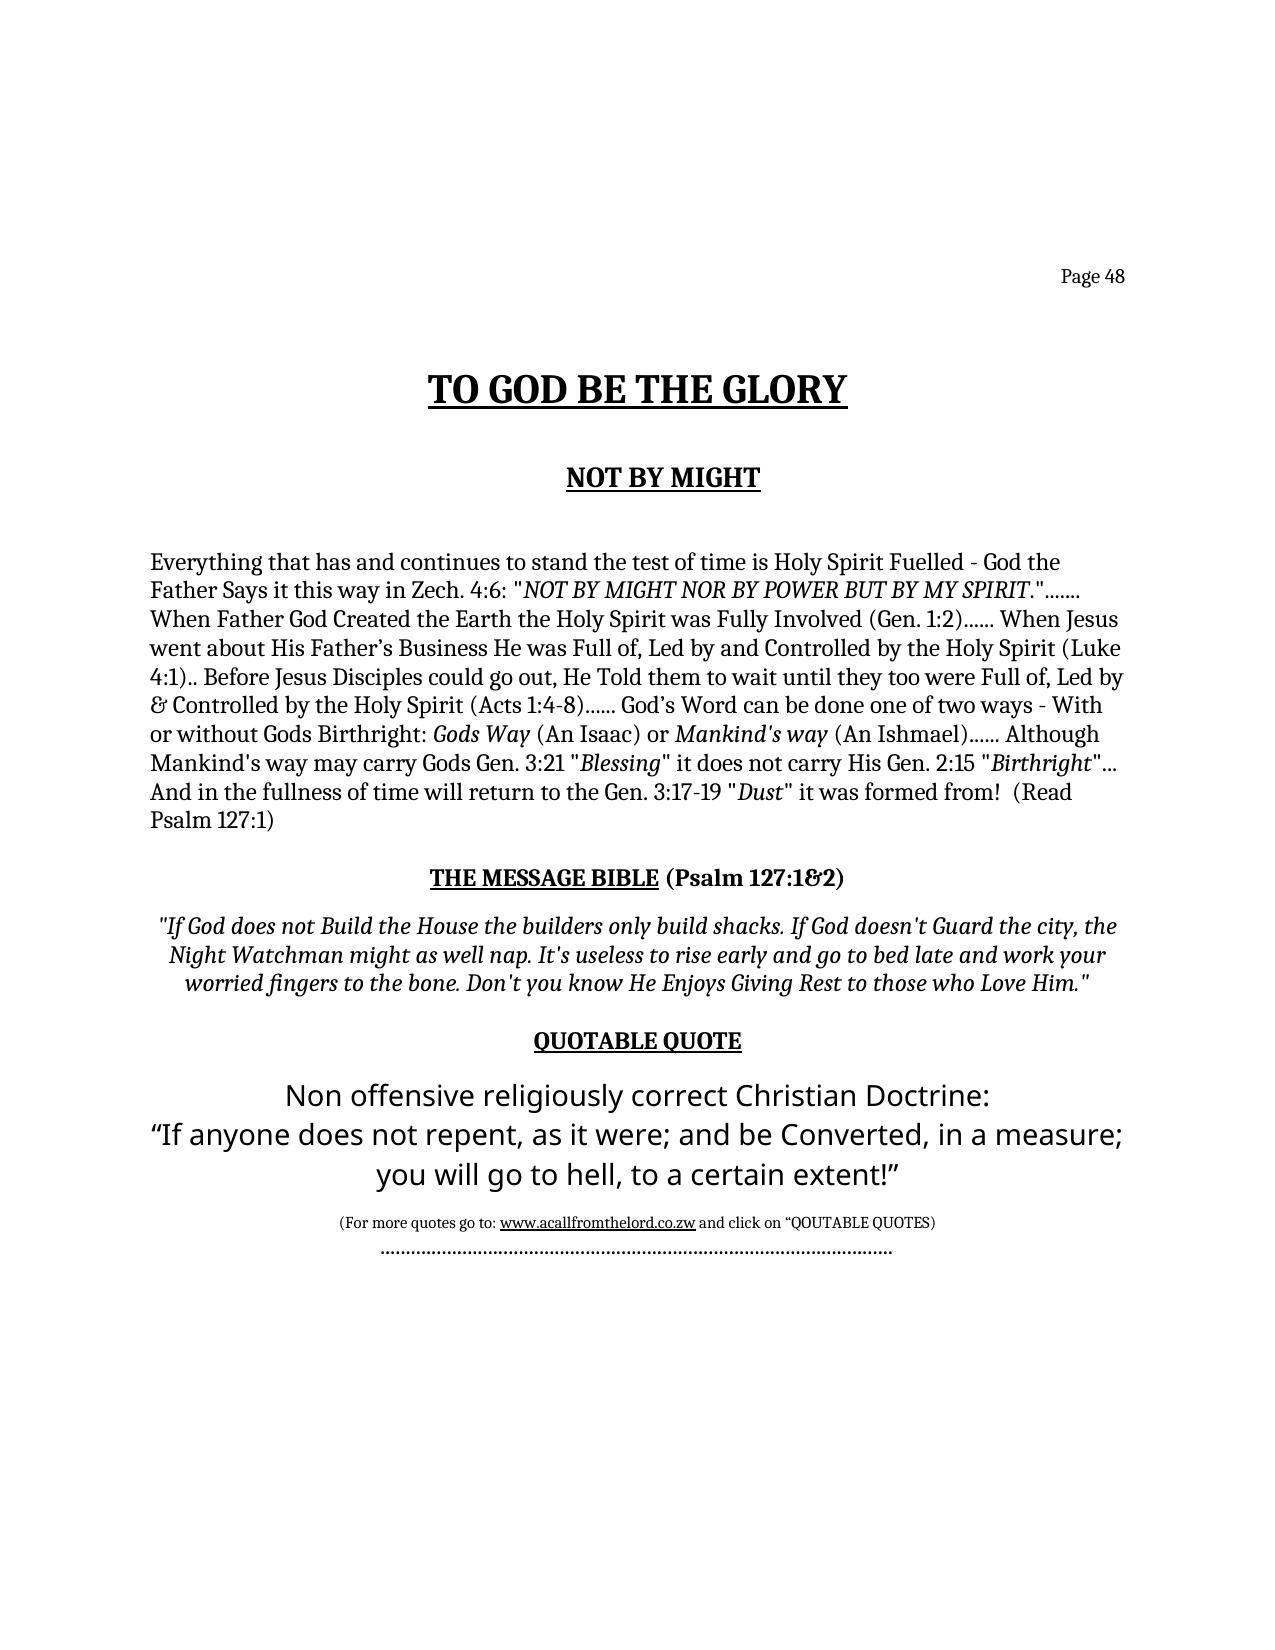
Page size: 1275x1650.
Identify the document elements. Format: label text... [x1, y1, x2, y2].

text "If God does not Build the House the builders only build shacks. If God doesn't Guard the city, the Night Watchman might as well nap. It's useless to rise early and go to bed late and work your worried fingers to the bone. Don't you know He Enjoys Giving Rest to those who Love Him." [150, 912, 1125, 998]
text QUOTABLE QUOTE [150, 1027, 1125, 1056]
text THE MESSAGE BIBLE (Psalm 127:1&2) [150, 864, 1125, 893]
text .................................................................................................... [150, 1232, 1125, 1261]
text Non offensive religiously correct Christian Doctrine: [150, 1075, 1125, 1114]
text NOT BY MIGHT [150, 461, 1125, 495]
text TO GOD BE THE GLORY [150, 366, 1125, 413]
text (For more quotes go to: www.acallfromthelord.co.zw and click on “QOUTABLE QUOTES) [150, 1213, 1125, 1232]
text Everything that has and continues to stand the test of time is Holy Spirit Fuelled - God the Father Says it this way in Zech. 4:6: "NOT BY MIGHT NOR BY POWER BUT BY MY SPIRIT."....... When Father God Created the Earth the Holy Spirit was Fully Involved (Gen. 1:2)...... When Jesus went about His Father’s Business He was Full of, Led by and Controlled by the Holy Spirit (Luke 4:1).. Before Jesus Disciples could go out, He Told them to wait until they too were Full of, Led by & Controlled by the Holy Spirit (Acts 1:4-8)...... God’s Word can be done one of two ways - With or without Gods Birthright: Gods Way (An Isaac) or Mankind's way (An Ishmael)...... Although Mankind's way may carry Gods Gen. 3:21 "Blessing" it does not carry His Gen. 2:15 "Birthright"... And in the fullness of time will return to the Gen. 3:17-19 "Dust" it was formed from! (Read Psalm 127:1) [150, 548, 1125, 835]
text “If anyone does not repent, as it were; and be Converted, in a measure; you will go to hell, to a certain extent!” [150, 1114, 1125, 1194]
text Page 48 [150, 265, 1125, 289]
